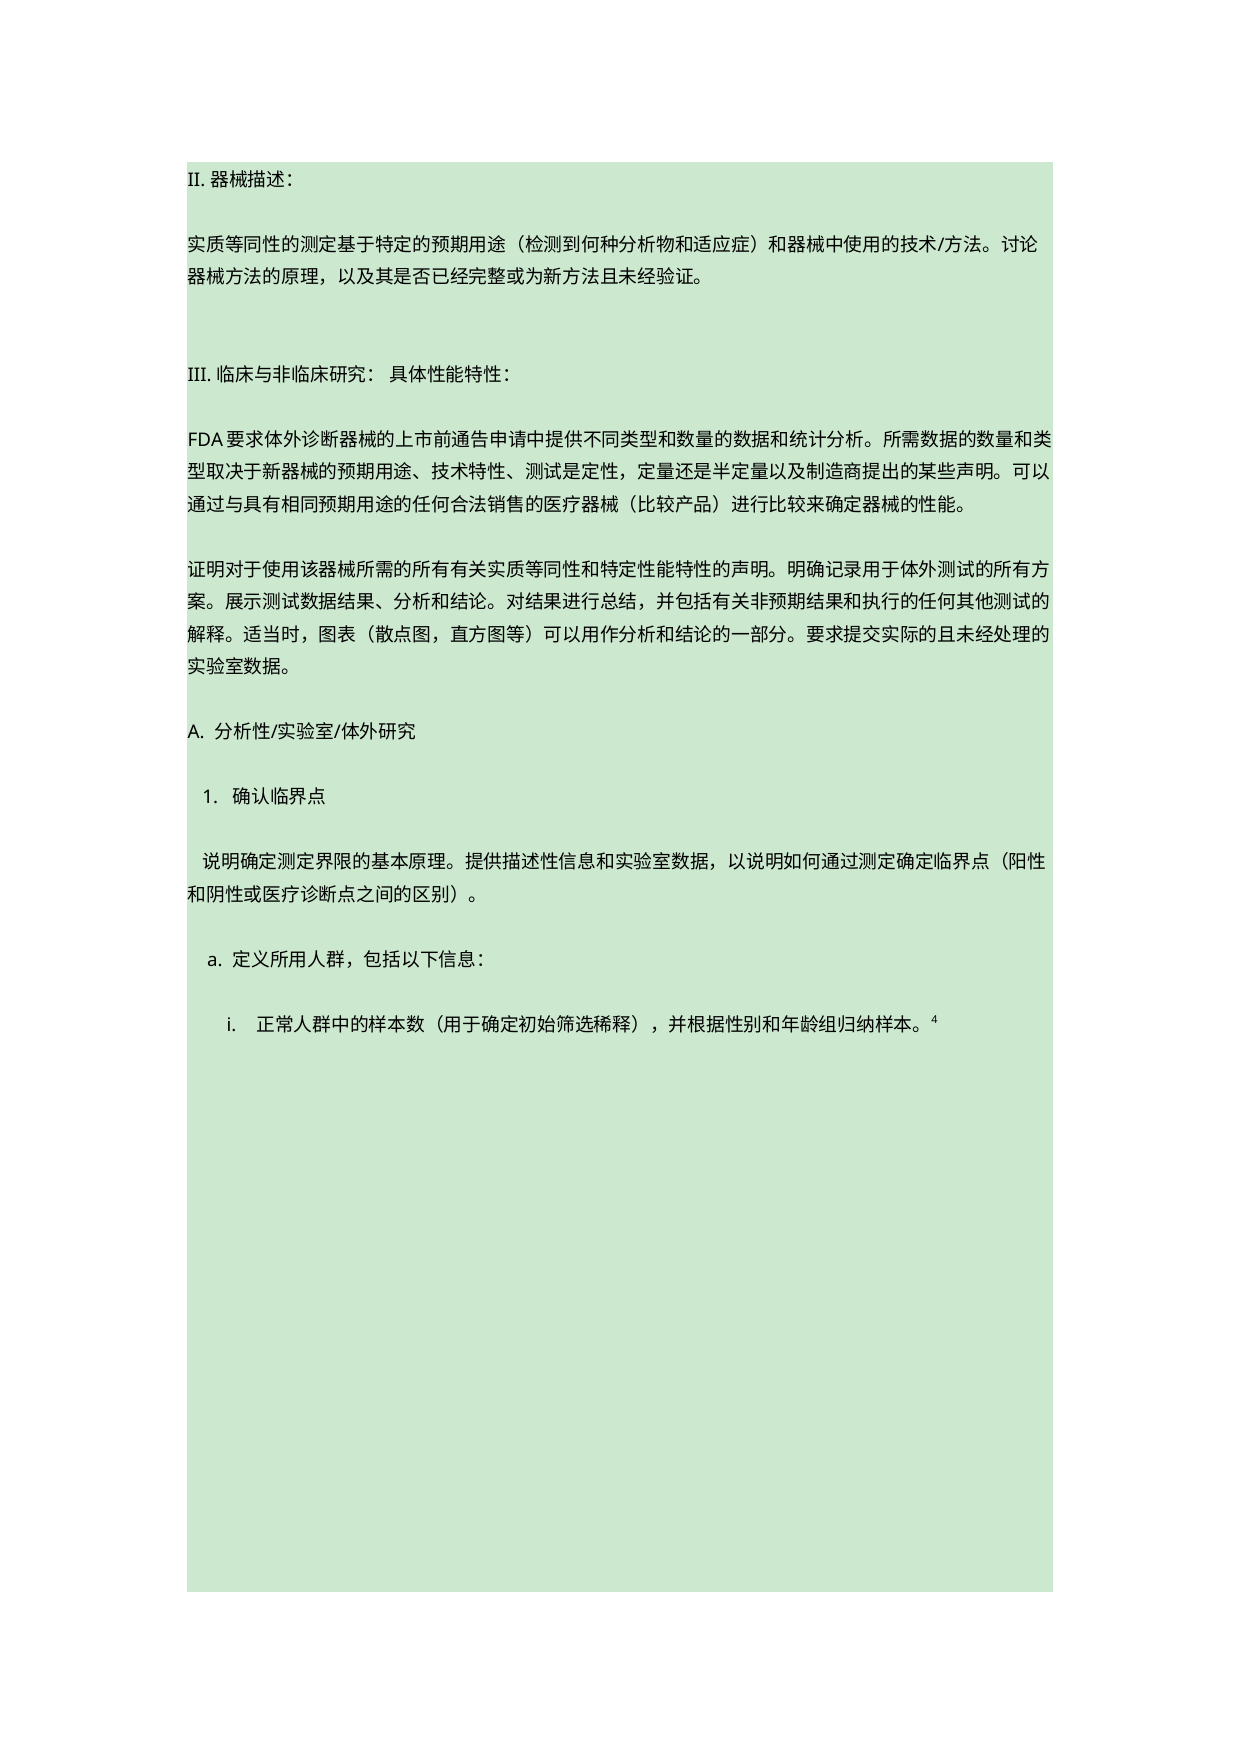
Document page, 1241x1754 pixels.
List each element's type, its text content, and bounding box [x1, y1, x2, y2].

text A. 分析性/实验室/体外研究 [187, 714, 1053, 747]
text III. 临床与非临床研究： 具体性能特性： [187, 357, 1053, 389]
text FDA要求体外诊断器械的上市前通告申请中提供不同类型和数量的数据和统计分析。所需数据的数量和类型取决于新器械的预期用途、技术特性、测试是定性，定量还是半定量以及制造商提出的某些声明。可以通过与具有相同预期用途的任何合法销售的医疗器械（比较产品）进行比较来确定器械的性能。 [187, 422, 1053, 519]
text a. 定义所用人群，包括以下信息： [187, 942, 1053, 974]
text 实质等同性的测定基于特定的预期用途（检测到何种分析物和适应症）和器械中使用的技术/方法。讨论器械方法的原理，以及其是否已经完整或为新方法且未经验证。 [187, 227, 1053, 292]
text 说明确定测定界限的基本原理。提供描述性信息和实验室数据，以说明如何通过测定确定临界点（阳性和阴性或医疗诊断点之间的区别）。 [187, 844, 1053, 909]
text 证明对于使用该器械所需的所有有关实质等同性和特定性能特性的声明。明确记录用于体外测试的所有方案。展示测试数据结果、分析和结论。对结果进行总结，并包括有关非预期结果和执行的任何其他测试的解释。适当时，图表（散点图，直方图等）可以用作分析和结论的一部分。要求提交实际的且未经处理的实验室数据。 [187, 552, 1053, 682]
text i. 正常人群中的样本数（用于确定初始筛选稀释），并根据性别和年龄组归纳样本。4 [187, 1007, 1053, 1039]
text 1. 确认临界点 [187, 779, 1053, 812]
text II. 器械描述： [187, 162, 1053, 194]
